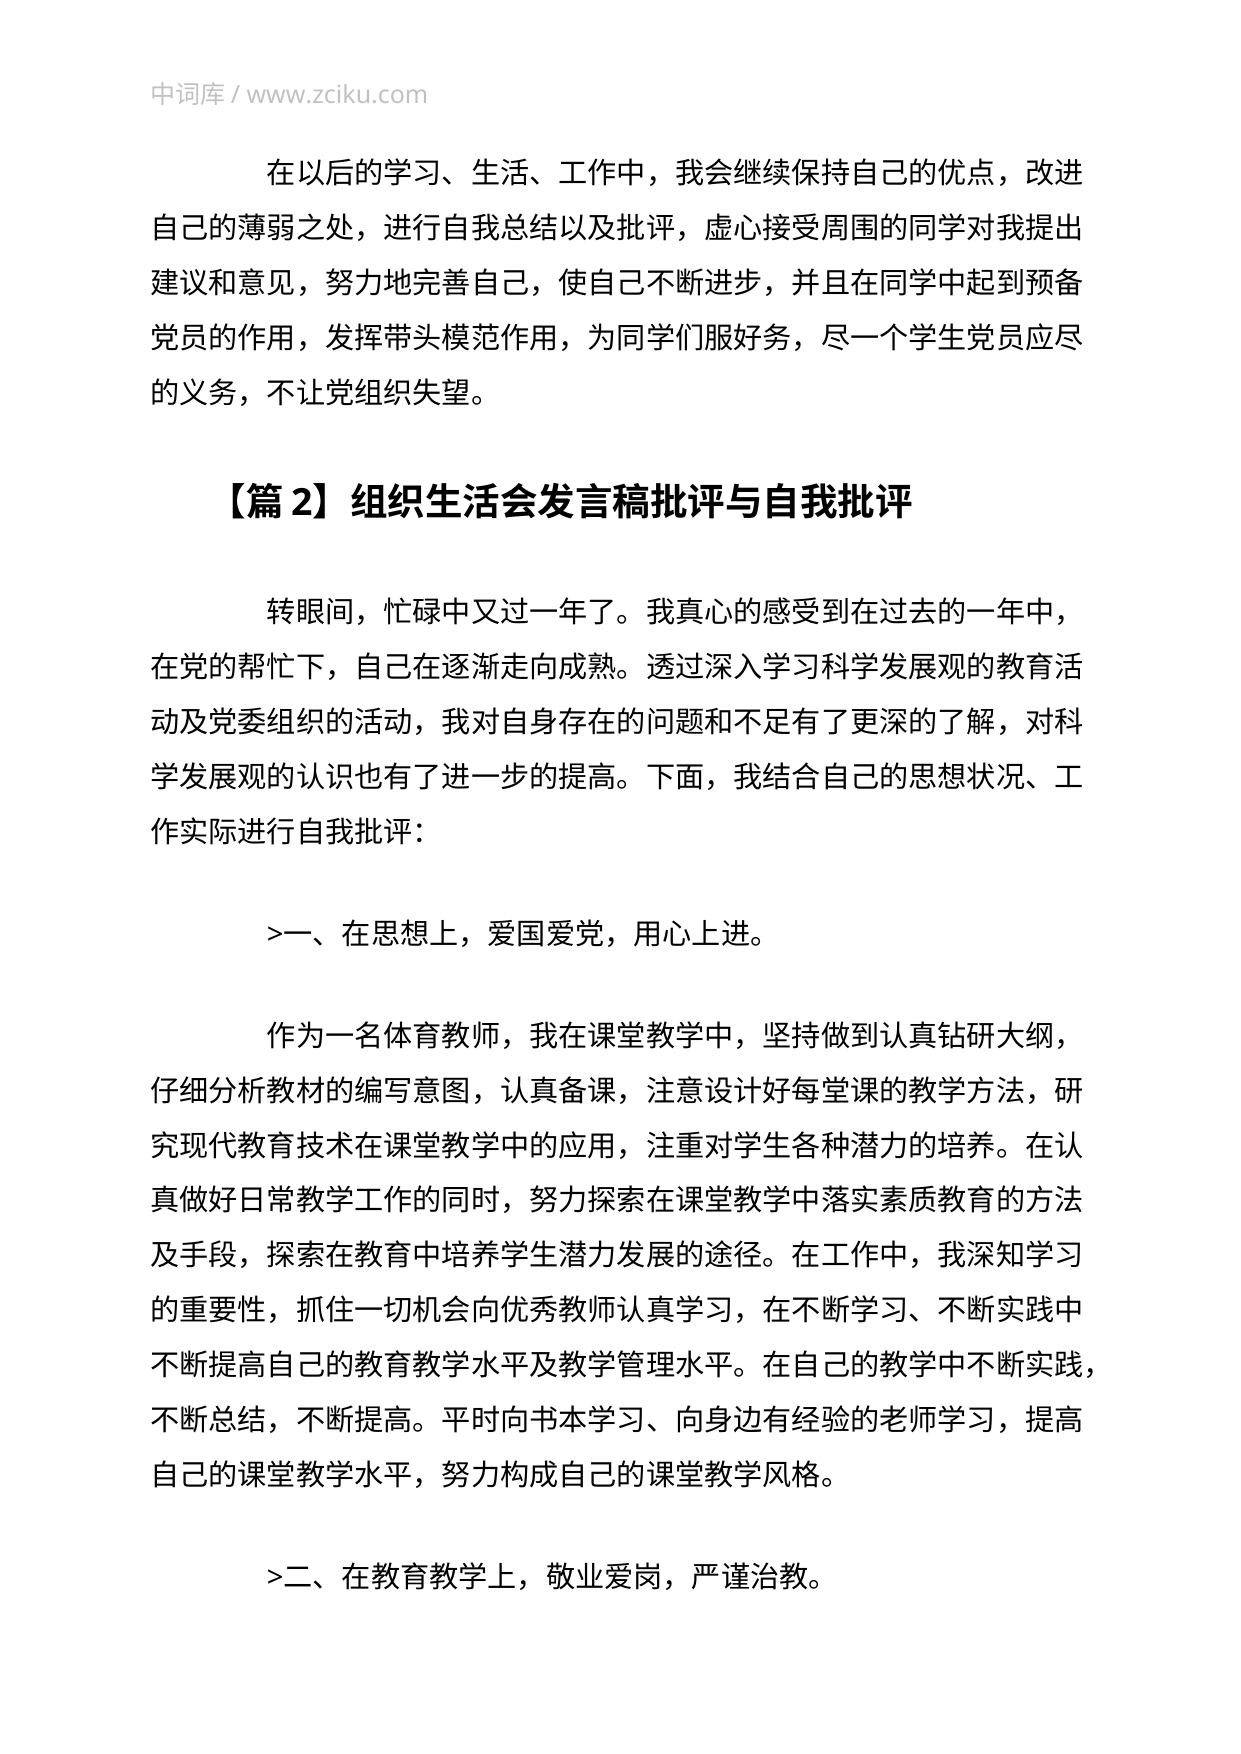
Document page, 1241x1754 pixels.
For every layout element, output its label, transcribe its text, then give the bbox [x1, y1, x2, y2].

text 【篇2】组织生活会发言稿批评与自我批评 [150, 471, 1090, 526]
text 转眼间，忙碌中又过一年了。我真心的感受到在过去的一年中，在党的帮忙下，自己在逐渐走向成熟。透过深入学习科学发展观的教育活动及党委组织的活动，我对自身存在的问题和不足有了更深的了解，对科学发展观的认识也有了进一步的提高。下面，我结合自己的思想状况、工作实际进行自我批评： [150, 589, 1090, 851]
text 在以后的学习、生活、工作中，我会继续保持自己的优点，改进自己的薄弱之处，进行自我总结以及批评，虚心接受周围的同学对我提出建议和意见，努力地完善自己，使自己不断进步，并且在同学中起到预备党员的作用，发挥带头模范作用，为同学们服好务，尽一个学生党员应尽的义务，不让党组织失望。 [150, 150, 1090, 412]
text >一、在思想上，爱国爱党，用心上进。 [150, 910, 1090, 953]
text 作为一名体育教师，我在课堂教学中，坚持做到认真钻研大纲，仔细分析教材的编写意图，认真备课，注意设计好每堂课的教学方法，研究现代教育技术在课堂教学中的应用，注重对学生各种潜力的培养。在认真做好日常教学工作的同时，努力探索在课堂教学中落实素质教育的方法及手段，探索在教育中培养学生潜力发展的途径。在工作中，我深知学习的重要性，抓住一切机会向优秀教师认真学习，在不断学习、不断实践中不断提高自己的教育教学水平及教学管理水平。在自己的教学中不断实践，不断总结，不断提高。平时向书本学习、向身边有经验的老师学习，提高自己的课堂教学水平，努力构成自己的课堂教学风格。 [150, 1012, 1090, 1494]
text >二、在教育教学上，敬业爱岗，严谨治教。 [150, 1553, 1090, 1596]
